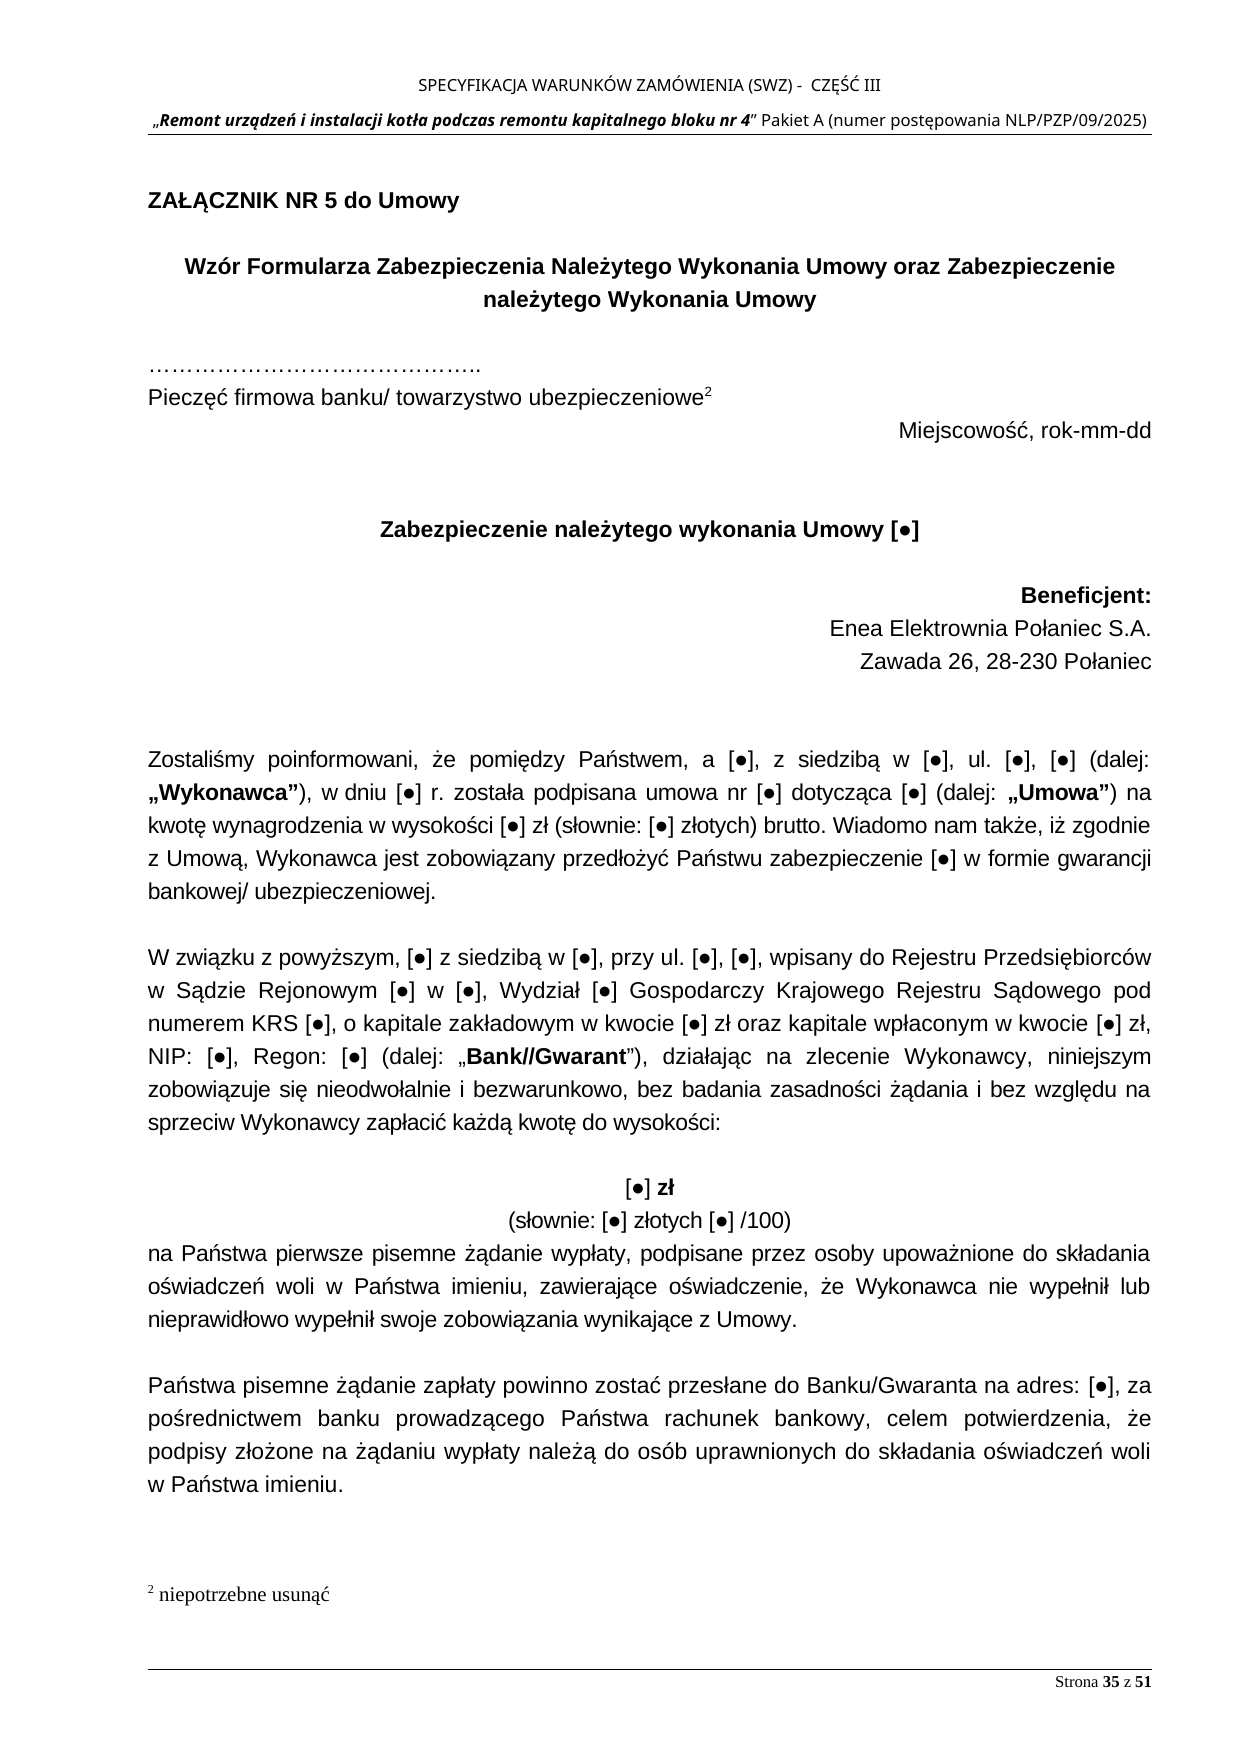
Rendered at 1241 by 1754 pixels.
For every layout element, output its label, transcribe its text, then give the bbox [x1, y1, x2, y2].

text Enea Elektrownia Połaniec S.A. [148, 615, 1152, 641]
text (słownie: [●] złotych [●] /100) [148, 1207, 1152, 1233]
text ZAŁĄCZNIK NR 5 do Umowy [148, 187, 1152, 213]
text Państwa pisemne żądanie zapłaty powinno zostać przesłane do Banku/Gwaranta na adres: [●], za pośrednictwem banku prowadzącego Państwa rachunek bankowy, celem potwierdzenia, że podpisy złożone na żądaniu wypłaty należą do osób uprawnionych do składania oświadczeń woli w Państwa imieniu. [148, 1372, 1152, 1497]
text Wzór Formularza Zabezpieczenia Należytego Wykonania Umowy oraz Zabezpieczenie należytego Wykonania Umowy [148, 253, 1152, 312]
text Pieczęć firmowa banku/ towarzystwo ubezpieczeniowe [148, 384, 1152, 411]
text Zawada 26, 28-230 Połaniec [148, 648, 1152, 674]
text na Państwa pierwsze pisemne żądanie wypłaty, podpisane przez osoby upoważnione do składania oświadczeń woli w Państwa imieniu, zawierające oświadczenie, że Wykonawca nie wypełnił lub nieprawidłowo wypełnił swoje zobowiązania wynikające z Umowy. [148, 1240, 1152, 1332]
text Zostaliśmy poinformowani, że pomiędzy Państwem, a [●], z siedzibą w [●], ul. [●], [●] (dalej: „Wykonawca”), w dniu [●] r. została podpisana umowa nr [●] dotycząca [●] (dalej: „Umowa”) na kwotę wynagrodzenia w wysokości [●] zł (słownie: [●] złotych) brutto. Wiadomo nam także, iż zgodnie z Umową, Wykonawca jest zobowiązany przedłożyć Państwu zabezpieczenie [●] w formie gwarancji bankowej/ ubezpieczeniowej. [148, 746, 1152, 904]
text [●] zł [148, 1174, 1152, 1201]
text …………………………………….. [148, 351, 1152, 378]
text Beneficjent: [148, 582, 1152, 608]
text Zabezpieczenie należytego wykonania Umowy [●] [148, 516, 1152, 542]
text Miejscowość, rok-mm-dd [148, 417, 1152, 443]
text W związku z powyższym, [●] z siedzibą w [●], przy ul. [●], [●], wpisany do Rejestru Przedsiębiorców w Sądzie Rejonowym [●] w [●], Wydział [●] Gospodarczy Krajowego Rejestru Sądowego pod numerem KRS [●], o kapitale zakładowym w kwocie [●] zł oraz kapitale wpłaconym w kwocie [●] zł, NIP: [●], Regon: [●] (dalej: „Bank//Gwarant”), działając na zlecenie Wykonawcy, niniejszym zobowiązuje się nieodwołalnie i bezwarunkowo, bez badania zasadności żądania i bez względu na sprzeciw Wykonawcy zapłacić każdą kwotę do wysokości: [148, 944, 1152, 1135]
